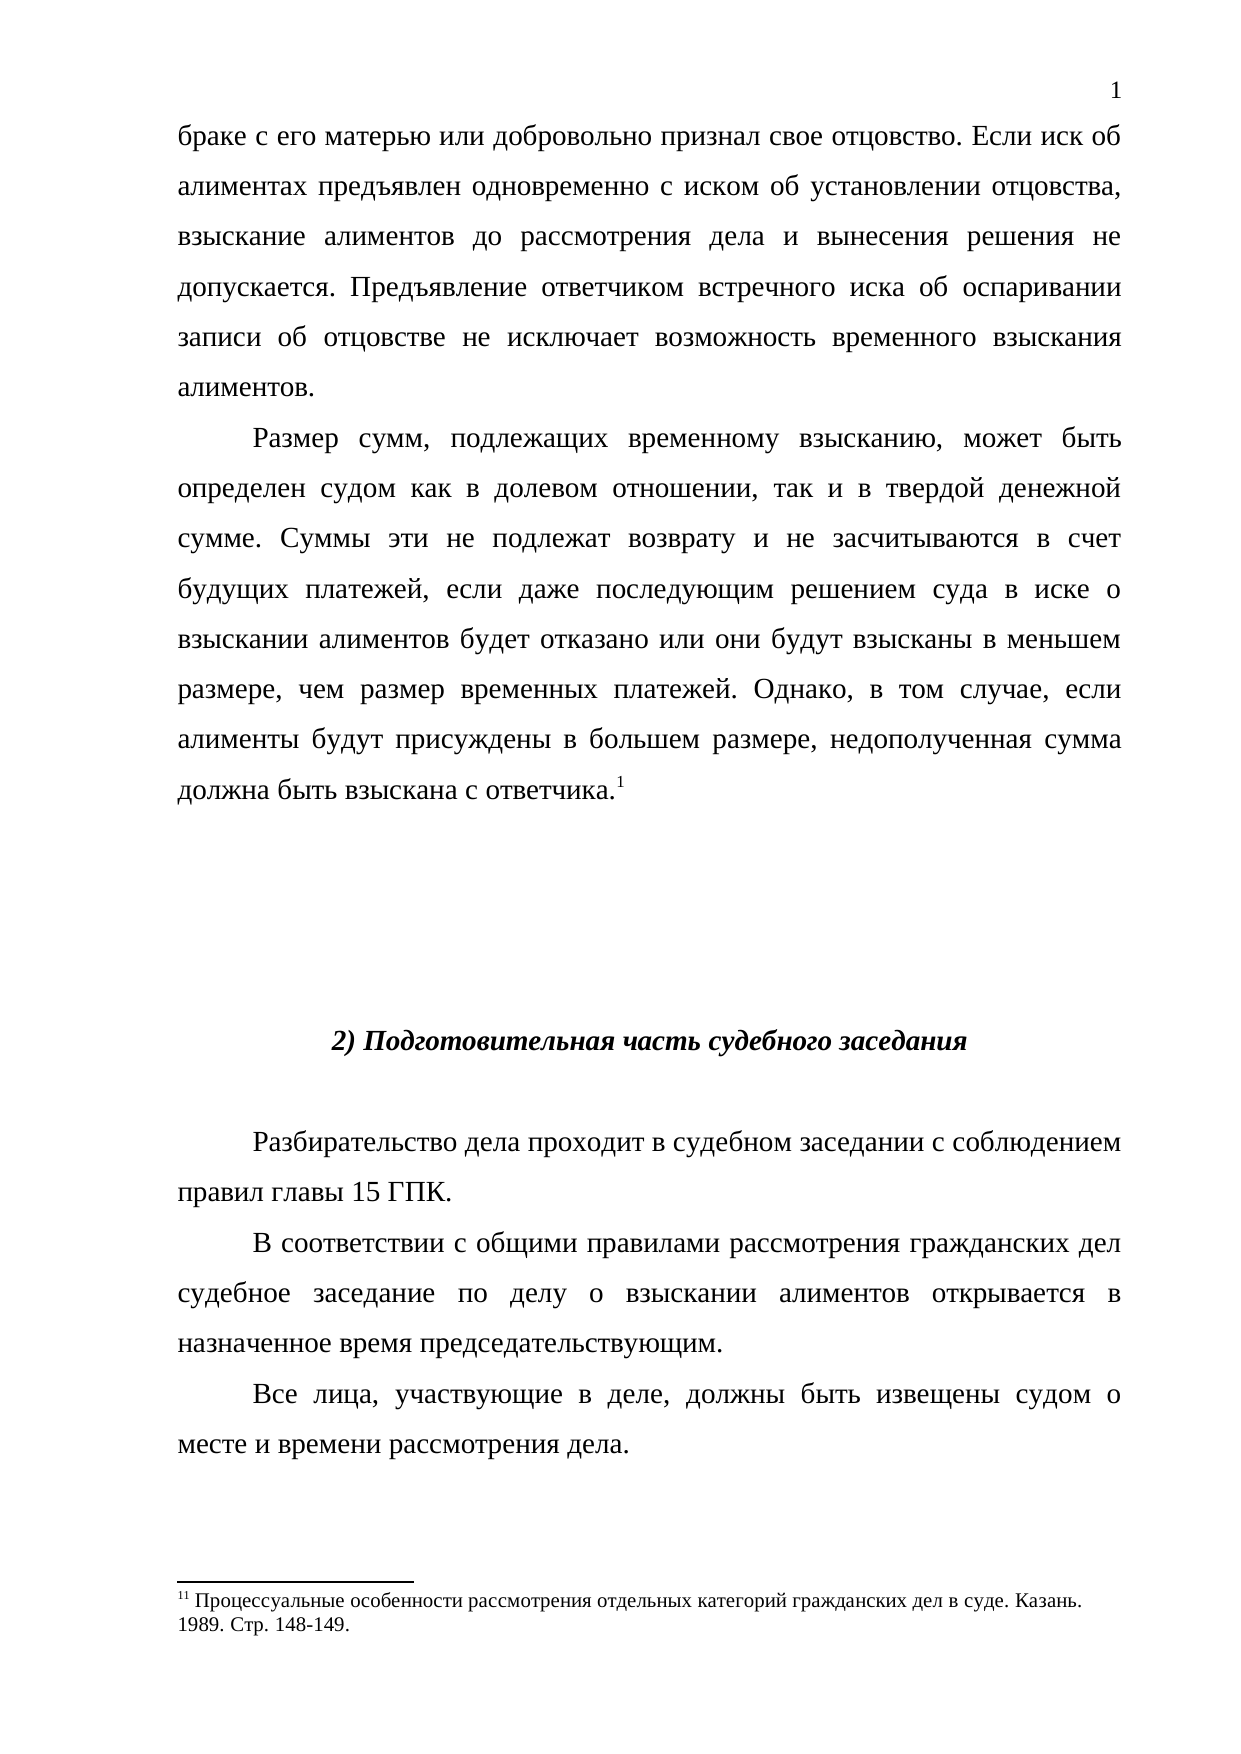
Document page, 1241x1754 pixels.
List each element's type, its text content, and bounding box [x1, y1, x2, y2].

text Все лица, участвующие в деле, должны быть извещены судом о месте и времени рассмотрения дела. [177, 1376, 1122, 1460]
text Разбирательство дела проходит в судебном заседании с соблюдением правил главы 15 ГПК. [177, 1124, 1122, 1208]
text В соответствии с общими правилами рассмотрения гражданских дел судебное заседание по делу о взыскании алиментов открывается в назначенное время председательствующим. [177, 1225, 1122, 1359]
text 2) Подготовительная часть судебного заседания [177, 1024, 1122, 1057]
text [177, 118, 1122, 403]
text Размер сумм, подлежащих временному взысканию, может быть определен судом как в долевом отношении, так и в твердой денежной сумме. Суммы эти не подлежат возврату и не засчитываются в счет будущих платежей, если даже последующим решением суда в иске о взыскании алиментов будет отказано или они будут взысканы в меньшем размере, чем размер временных платежей. Однако, в том случае, если алименты будут присуждены в большем размере, недополученная сумма должна быть взыскана с ответчика.1 [177, 420, 1122, 806]
